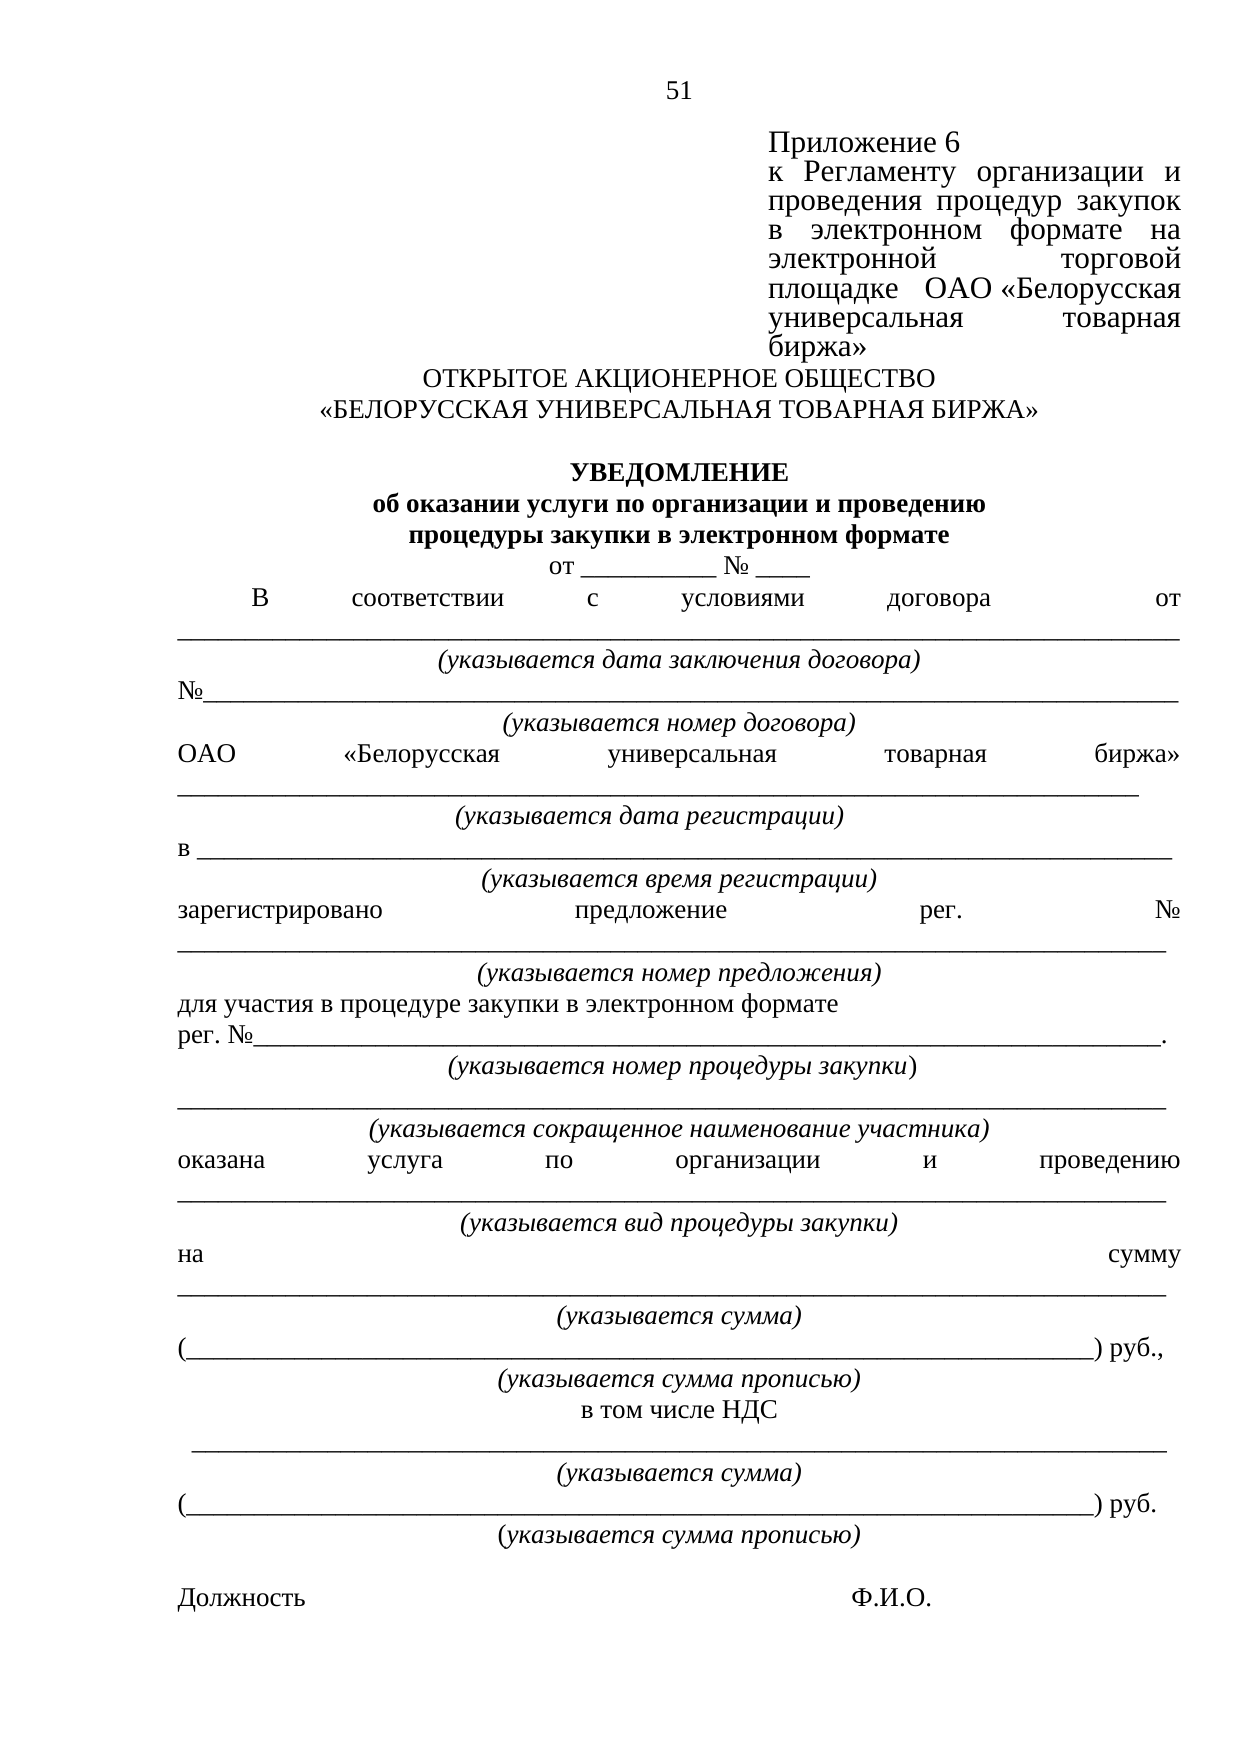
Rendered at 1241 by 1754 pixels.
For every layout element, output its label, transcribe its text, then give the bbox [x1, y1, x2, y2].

text на сумму _________________________________________________________________________ [177, 1237, 1181, 1300]
text в том числе НДС ________________________________________________________________________ (указывается сумма) [177, 1393, 1181, 1487]
text ОТКРЫТОЕ АКЦИОНЕРНОЕ ОБЩЕСТВО [177, 362, 1181, 393]
text (___________________________________________________________________) руб. [177, 1487, 1181, 1518]
text Приложение 6 [768, 129, 1181, 158]
text В соответствии с условиями договора от __________________________________________________________________________ [177, 581, 1181, 643]
text (указывается сумма прописью) [177, 1362, 1181, 1393]
text (указывается сумма) [177, 1300, 1181, 1331]
text (указывается дата заключения договора) [177, 643, 1181, 675]
text (указывается дата регистрации) [177, 800, 1181, 831]
text ОАО «Белорусская универсальная товарная биржа» _______________________________________________________________________ [177, 737, 1181, 800]
text к Регламенту организации и проведения процедур закупок в электронном формате на электронной торговой площадке ОАО «Белорусская универсальная товарная биржа» [768, 158, 1181, 362]
text для участия в процедуре закупки в электронном формате [177, 987, 1181, 1018]
text _________________________________________________________________________ [177, 1081, 1181, 1112]
text (указывается время регистрации) [177, 862, 1181, 893]
text (указывается вид процедуры закупки) [177, 1206, 1181, 1237]
text (указывается номер процедуры закупки) [177, 1050, 1181, 1081]
text процедуры закупки в электронном формате [177, 518, 1181, 550]
text (указывается сумма прописью) [177, 1518, 1181, 1550]
text оказана услуга по организации и проведению _________________________________________________________________________ [177, 1143, 1181, 1206]
text Должность Ф.И.О. [177, 1581, 1181, 1612]
text об оказании услуги по организации и проведению [177, 487, 1181, 518]
text (___________________________________________________________________) руб., [177, 1331, 1181, 1362]
text (указывается номер предложения) [177, 956, 1181, 987]
text (указывается сокращенное наименование участника) [177, 1112, 1181, 1143]
text в ________________________________________________________________________ [177, 831, 1181, 862]
text рег. №___________________________________________________________________. [177, 1018, 1181, 1050]
text УВЕДОМЛЕНИЕ [177, 456, 1181, 487]
text от __________ № ____ [177, 550, 1181, 581]
text (указывается номер договора) [177, 706, 1181, 737]
text №________________________________________________________________________ [177, 675, 1181, 706]
text «БЕЛОРУССКАЯ УНИВЕРСАЛЬНАЯ ТОВАРНАЯ БИРЖА» [177, 393, 1181, 425]
text зарегистрировано предложение рег. № _________________________________________________________________________ [177, 893, 1181, 956]
